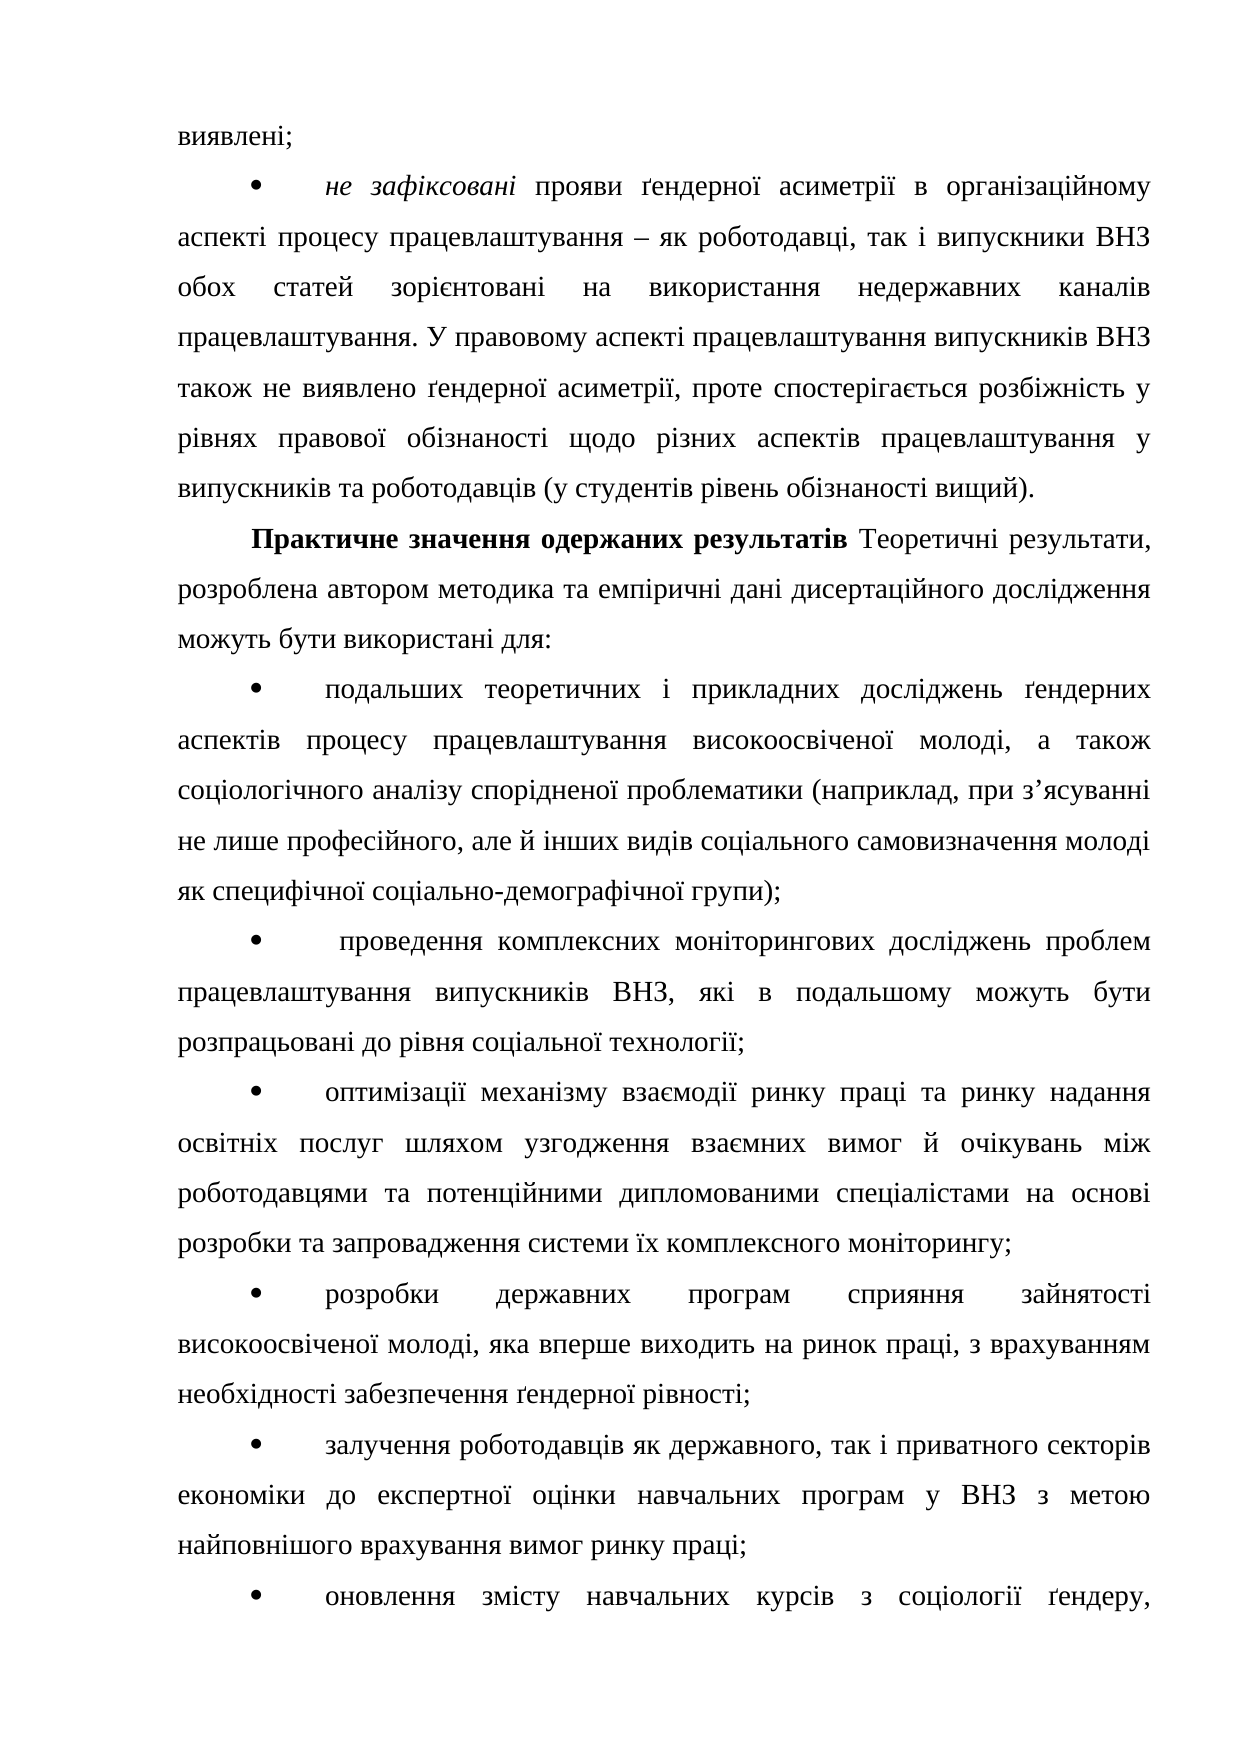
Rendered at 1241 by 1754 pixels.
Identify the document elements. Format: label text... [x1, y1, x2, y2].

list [177, 118, 1152, 152]
list подальших теоретичних і прикладних досліджень ґендерних аспектів процесу працевлаштування високоосвіченої молоді, а також соціологічного аналізу спорідненої проблематики (наприклад, при з’ясуванні не лише професійного, але й інших видів соціального самовизначення молоді як специфічної соціально-демографічної групи); [177, 672, 1152, 907]
list проведення комплексних моніторингових досліджень проблем працевлаштування випускників ВНЗ, які в подальшому можуть бути розпрацьовані до рівня соціальної технології; [177, 923, 1152, 1058]
text Практичне значення одержаних результатів Теоретичні результати, розроблена автором методика та емпіричні дані дисертаційного дослідження можуть бути використані для: [177, 521, 1152, 655]
list залучення роботодавців як державного, так і приватного секторів економіки до експертної оцінки навчальних програм у ВНЗ з метою найповнішого врахування вимог ринку праці; [177, 1427, 1152, 1561]
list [177, 1578, 1152, 1611]
list оптимізації механізму взаємодії ринку праці та ринку надання освітніх послуг шляхом узгодження взаємних вимог й очікувань між роботодавцями та потенційними дипломованими спеціалістами на основі розробки та запровадження системи їх комплексного моніторингу; [177, 1074, 1152, 1259]
list не зафіксовані прояви ґендерної асиметрії в організаційному аспекті процесу працевлаштування – як роботодавці, так і випускники ВНЗ обох статей зорієнтовані на використання недержавних каналів працевлаштування. У правовому аспекті працевлаштування випускників ВНЗ також не виявлено ґендерної асиметрії, проте спостерігається розбіжність у рівнях правової обізнаності щодо різних аспектів працевлаштування у випускників та роботодавців (у студентів рівень обізнаності вищий). [177, 168, 1152, 504]
list розробки державних програм сприяння зайнятості високоосвіченої молоді, яка вперше виходить на ринок праці, з врахуванням необхідності забезпечення ґендерної рівності; [177, 1276, 1152, 1410]
